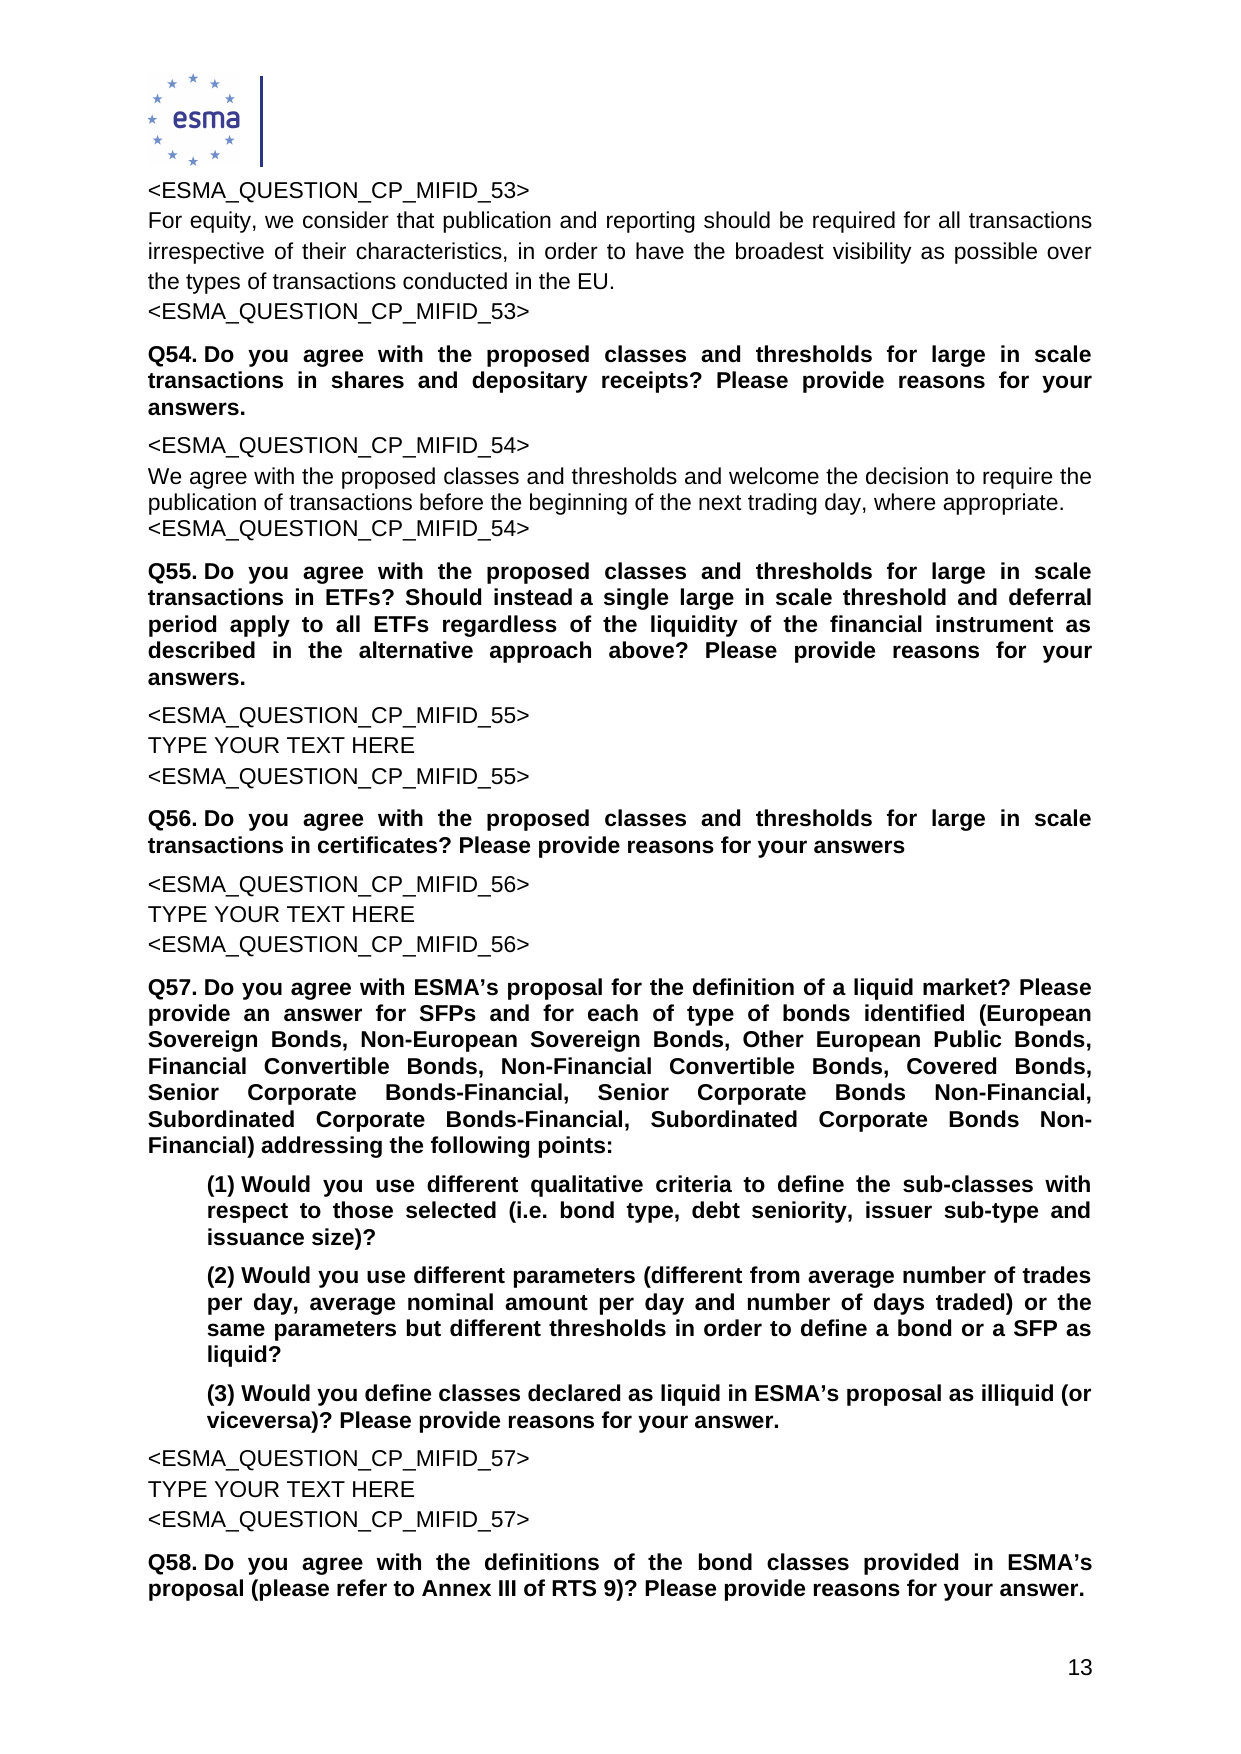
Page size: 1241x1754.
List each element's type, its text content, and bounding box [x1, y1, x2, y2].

text <ESMA_QUESTION_CP_MIFID_53> [148, 298, 1093, 324]
text <ESMA_QUESTION_CP_MIFID_56> [148, 931, 1093, 957]
text Do you agree with the proposed classes and thresholds for large in scale transactions in certificates? Please provide reasons for your answers [148, 805, 1093, 858]
text Would you use different qualitative criteria to define the sub-classes with respect to those selected (i.e. bond type, debt seniority, issuer sub-type and issuance size)? [207, 1171, 1093, 1250]
text TYPE YOUR TEXT HERE [148, 732, 1093, 759]
text TYPE YOUR TEXT HERE [148, 901, 1093, 927]
text <ESMA_QUESTION_CP_MIFID_57> [148, 1445, 1093, 1472]
text Do you agree with the proposed classes and thresholds for large in scale transactions in ETFs? Should instead a single large in scale threshold and deferral period apply to all ETFs regardless of the liquidity of the financial instrument as described in the alternative approach above? Please provide reasons for your answers. [148, 558, 1093, 690]
text Do you agree with the proposed classes and thresholds for large in scale transactions in shares and depositary receipts? Please provide reasons for your answers. [148, 341, 1093, 420]
text <ESMA_QUESTION_CP_MIFID_55> [148, 702, 1093, 729]
text For equity, we consider that publication and reporting should be required for all transactions irrespective of their characteristics, in order to have the broadest visibility as possible over the types of transactions conducted in the EU. [148, 207, 1093, 294]
text Do you agree with ESMA’s proposal for the definition of a liquid market? Please provide an answer for SFPs and for each of type of bonds identified (European Sovereign Bonds, Non-European Sovereign Bonds, Other European Public Bonds, Financial Convertible Bonds, Non-Financial Convertible Bonds, Covered Bonds, Senior Corporate Bonds-Financial, Senior Corporate Bonds Non-Financial, Subordinated Corporate Bonds-Financial, Subordinated Corporate Bonds Non-Financial) addressing the following points: [148, 974, 1093, 1158]
text Do you agree with the definitions of the bond classes provided in ESMA’s proposal (please refer to Annex III of RTS 9)? Please provide reasons for your answer. [148, 1548, 1093, 1601]
text <ESMA_QUESTION_CP_MIFID_57> [148, 1506, 1093, 1532]
text We agree with the proposed classes and thresholds and welcome the decision to require the publication of transactions before the beginning of the next trading day, where appropriate. [148, 463, 1093, 515]
text <ESMA_QUESTION_CP_MIFID_54> [148, 432, 1093, 459]
text <ESMA_QUESTION_CP_MIFID_56> [148, 871, 1093, 897]
text <ESMA_QUESTION_CP_MIFID_55> [148, 763, 1093, 789]
text TYPE YOUR TEXT HERE [148, 1476, 1093, 1502]
text <ESMA_QUESTION_CP_MIFID_53> [148, 177, 1093, 204]
picture [147, 73, 240, 166]
text Would you use different parameters (different from average number of trades per day, average nominal amount per day and number of days traded) or the same parameters but different thresholds in order to define a bond or a SFP as liquid? [207, 1262, 1093, 1368]
text Would you define classes declared as liquid in ESMA’s proposal as illiquid (or viceversa)? Please provide reasons for your answer. [207, 1380, 1093, 1433]
text <ESMA_QUESTION_CP_MIFID_54> [148, 515, 1093, 542]
